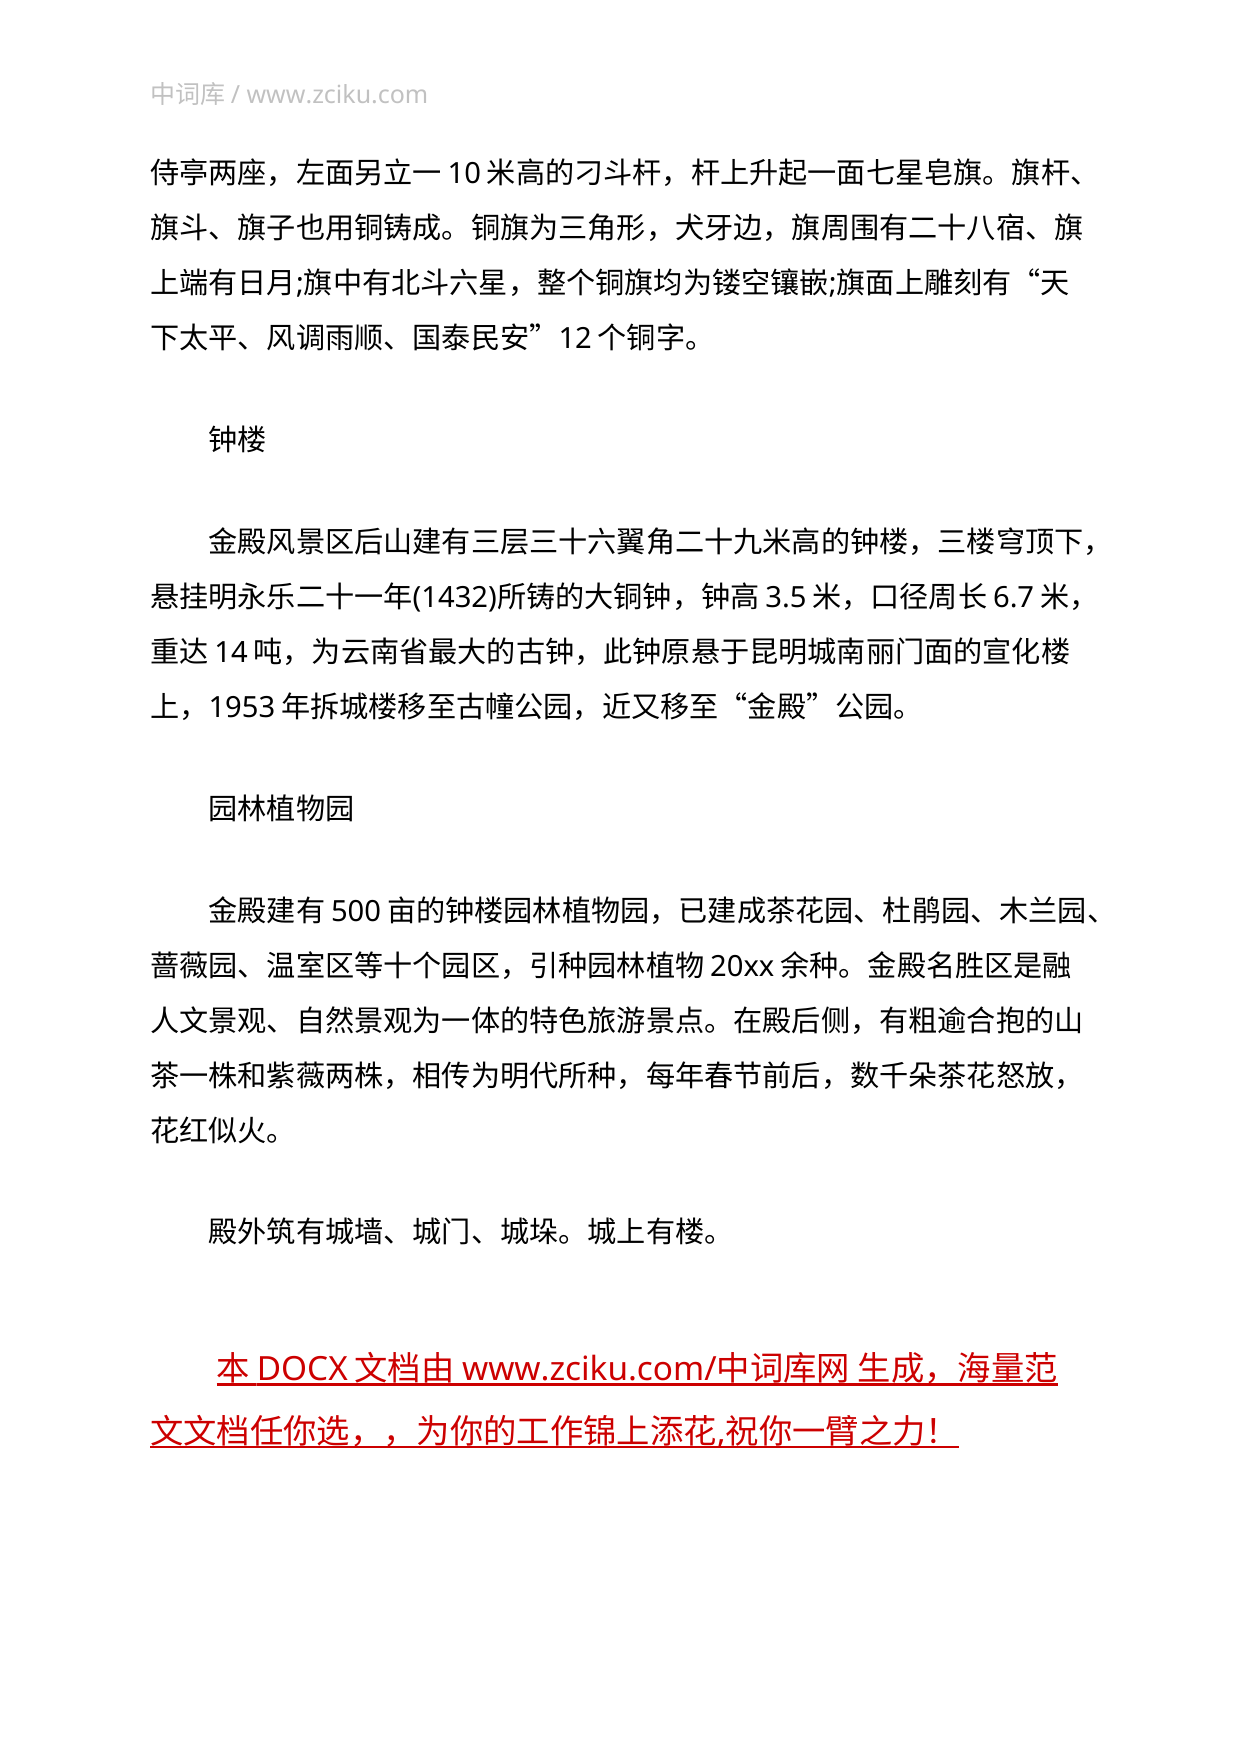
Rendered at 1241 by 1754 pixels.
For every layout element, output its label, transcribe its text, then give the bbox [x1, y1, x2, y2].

text 金殿建有500亩的钟楼园林植物园，已建成茶花园、杜鹃园、木兰园、蔷薇园、温室区等十个园区，引种园林植物20xx余种。金殿名胜区是融人文景观、自然景观为一体的特色旅游景点。在殿后侧，有粗逾合抱的山茶一株和紫薇两株，相传为明代所种，每年春节前后，数千朵茶花怒放，花红似火。 [150, 887, 1090, 1149]
text 本DOCX文档由 www.zciku.com/中词库网 生成，海量范文文档任你选，，为你的工作锦上添花,祝你一臂之力！ [150, 1342, 1090, 1453]
text 殿外筑有城墙、城门、城垛。城上有楼。 [150, 1209, 1090, 1251]
text 金殿风景区后山建有三层三十六翼角二十九米高的钟楼，三楼穹顶下，悬挂明永乐二十一年(1432)所铸的大铜钟，钟高3.5米，口径周长6.7米，重达14吨，为云南省最大的古钟，此钟原悬于昆明城南丽门面的宣化楼上，1953年拆城楼移至古幢公园，近又移至“金殿”公园。 [150, 519, 1090, 726]
text 园林植物园 [150, 786, 1090, 828]
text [150, 150, 1090, 357]
text 钟楼 [150, 417, 1090, 459]
